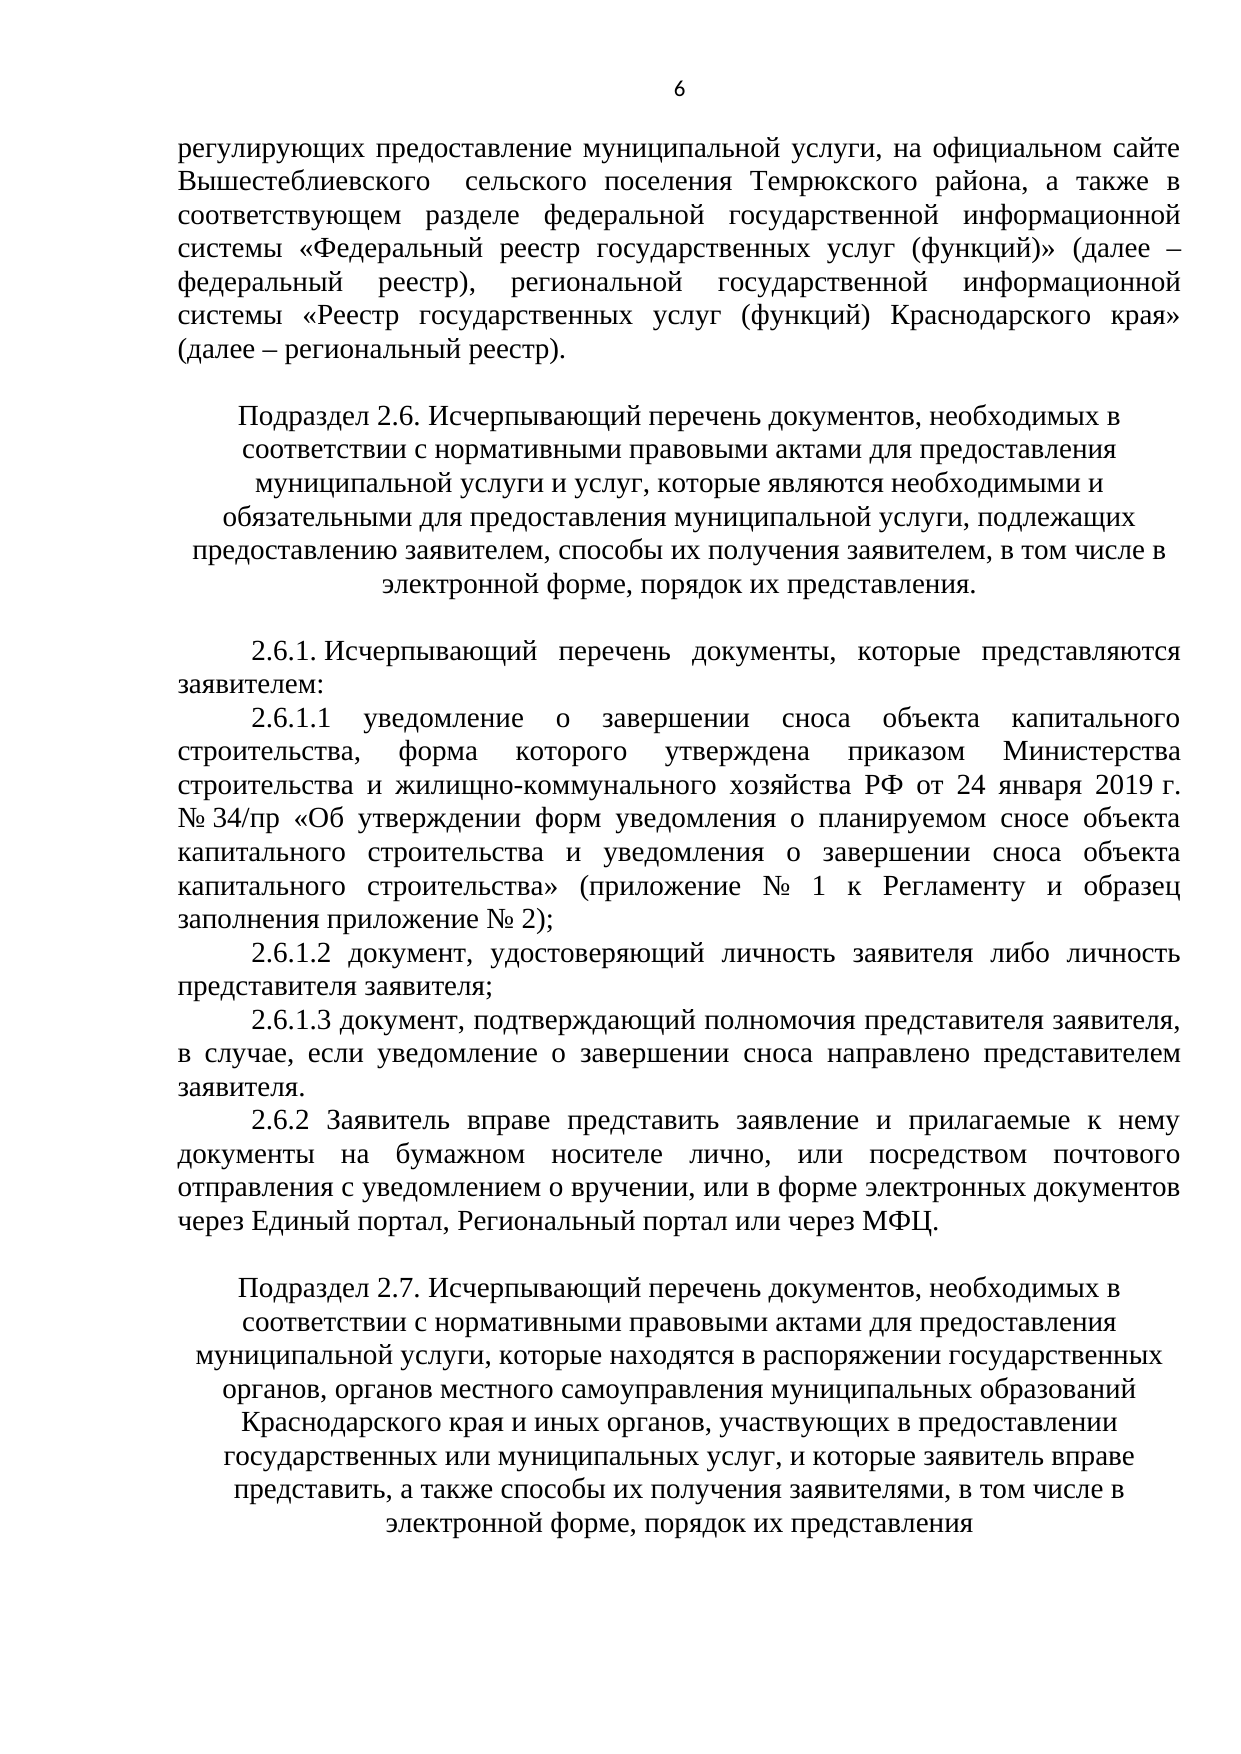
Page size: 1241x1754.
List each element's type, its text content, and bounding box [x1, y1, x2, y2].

text 2.6.2 Заявитель вправе представить заявление и прилагаемые к нему документы на бумажном носителе лично, или посредством почтового отправления с уведомлением о вручении, или в форме электронных документов через Единый портал, Региональный портал или через МФЦ. [177, 1102, 1181, 1237]
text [177, 130, 1181, 364]
text 2.6.1.2 документ, удостоверяющий личность заявителя либо личность представителя заявителя; [177, 935, 1181, 1002]
text 2.6.1.3 документ, подтверждающий полномочия представителя заявителя, в случае, если уведомление о завершении сноса направлено представителем заявителя. [177, 1002, 1181, 1102]
text Подраздел 2.6. Исчерпывающий перечень документов, необходимых в соответствии с нормативными правовыми актами для предоставления муниципальной услуги и услуг, которые являются необходимыми и обязательными для предоставления муниципальной услуги, подлежащих предоставлению заявителем, способы их получения заявителем, в том числе в электронной форме, порядок их представления. [177, 398, 1181, 599]
text 2.6.1. Исчерпывающий перечень документы, которые представляются заявителем: [177, 633, 1181, 700]
text 2.6.1.1 уведомление о завершении сноса объекта капитального строительства, форма которого утверждена приказом Министерства строительства и жилищно-коммунального хозяйства РФ от 24 января 2019 г. № 34/пр «Об утверждении форм уведомления о планируемом сносе объекта капитального строительства и уведомления о завершении сноса объекта капитального строительства» (приложение № 1 к Регламенту и образец заполнения приложение № 2); [177, 700, 1181, 935]
text Подраздел 2.7. Исчерпывающий перечень документов, необходимых в соответствии с нормативными правовыми актами для предоставления муниципальной услуги, которые находятся в распоряжении государственных органов, органов местного самоуправления муниципальных образований Краснодарского края и иных органов, участвующих в предоставлении государственных или муниципальных услуг, и которые заявитель вправе представить, а также способы их получения заявителями, в том числе в электронной форме, порядок их представления [177, 1270, 1181, 1538]
